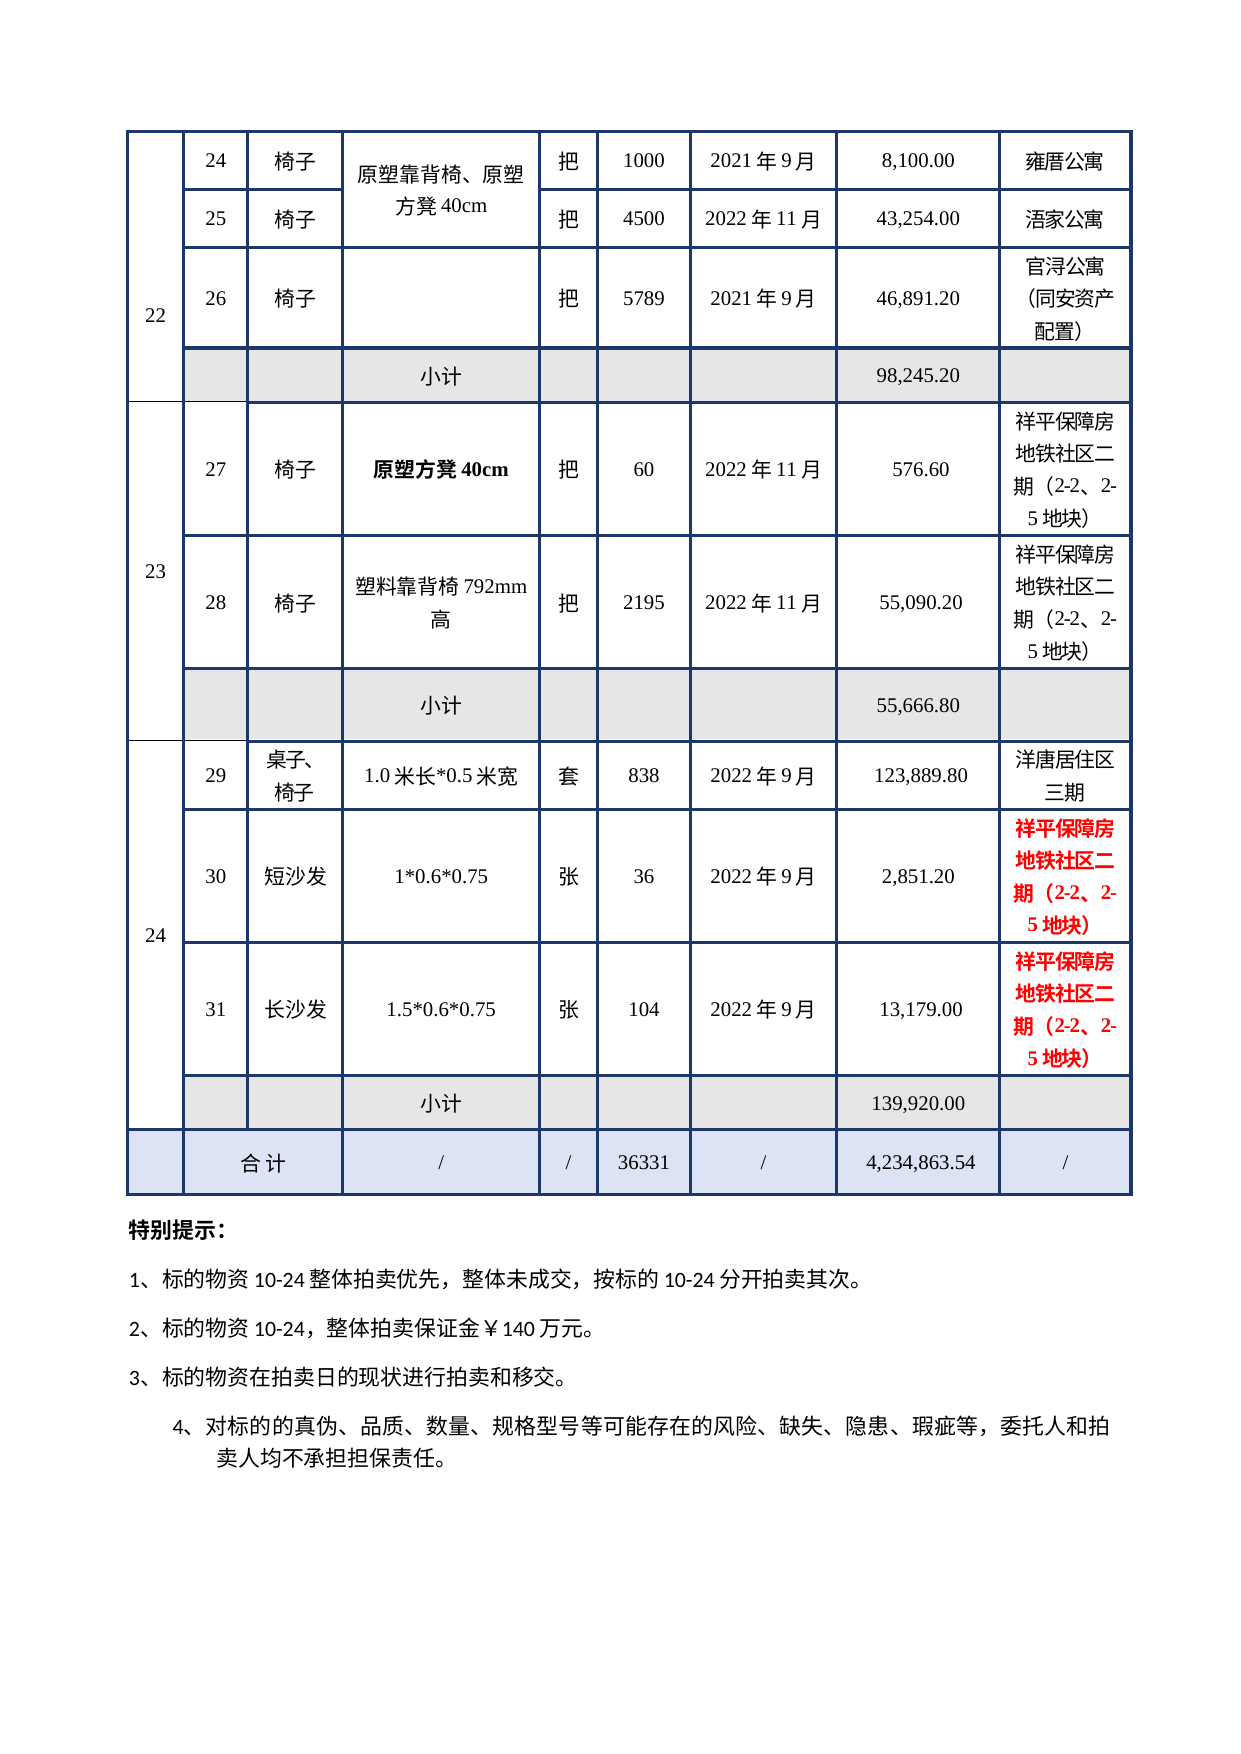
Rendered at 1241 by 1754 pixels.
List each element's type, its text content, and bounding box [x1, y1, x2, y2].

table_cell 22 [129, 133, 182, 401]
table_cell 1.0米长*0.5米宽 [344, 743, 538, 808]
table_cell [249, 350, 341, 401]
table_cell 60 [599, 404, 689, 534]
table_cell 28 [185, 537, 246, 667]
table_cell 套 [541, 743, 596, 808]
table_cell [129, 1131, 182, 1193]
table_cell 短沙发 [249, 811, 341, 941]
table_cell 原塑方凳40cm [344, 404, 538, 534]
table_cell [692, 670, 835, 739]
table_cell 长沙发 [249, 944, 341, 1074]
table_cell [249, 1077, 341, 1128]
table_cell / [1001, 1131, 1129, 1193]
table_cell 2022年9月 [692, 944, 835, 1074]
table_cell [599, 670, 689, 739]
table_cell [599, 1077, 689, 1128]
list 对标的的真伪、品质、数量、规格型号等可能存在的风险、缺失、隐患、瑕疵等，委托人和拍卖人均不承担担保责任。 [172, 1408, 1111, 1473]
table_cell [185, 670, 246, 739]
table_cell 小计 [344, 670, 538, 739]
table_cell 把 [541, 133, 596, 188]
table_cell 4500 [599, 191, 689, 246]
table_cell 椅子 [249, 537, 341, 667]
table_cell 36331 [599, 1131, 689, 1193]
table_cell 雍厝公寓 [1001, 133, 1129, 188]
table_cell 1*0.6*0.75 [344, 811, 538, 941]
table_cell 23 [129, 402, 182, 739]
table_cell 139,920.00 [838, 1077, 998, 1128]
table_cell 4,234,863.54 [838, 1131, 998, 1193]
table_cell 椅子 [249, 133, 341, 188]
table_cell 31 [185, 944, 246, 1074]
table_cell 椅子 [249, 404, 341, 534]
table_cell 桌子、椅子 [249, 743, 341, 808]
table_cell 46,891.20 [838, 249, 998, 346]
table_cell 2022年11月 [692, 537, 835, 667]
table_cell [344, 249, 538, 346]
table_cell [541, 350, 596, 401]
table_cell / [692, 1131, 835, 1193]
table_cell 椅子 [249, 191, 341, 246]
table_cell 合 计 [185, 1131, 341, 1193]
table_cell [1001, 1077, 1129, 1128]
table_cell 椅子 [249, 249, 341, 346]
table_cell [692, 1077, 835, 1128]
table_cell [599, 350, 689, 401]
table_cell 把 [541, 191, 596, 246]
table_cell 8,100.00 [838, 133, 998, 188]
table_cell [541, 1077, 596, 1128]
table_cell 55,666.80 [838, 670, 998, 739]
table_cell [541, 670, 596, 739]
table_cell 30 [185, 811, 246, 941]
table_cell 张 [541, 811, 596, 941]
table_cell 小计 [344, 1077, 538, 1128]
table_cell / [541, 1131, 596, 1193]
table_cell 123,889.80 [838, 743, 998, 808]
table_cell 官浔公寓（同安资产配置） [1001, 249, 1129, 346]
table_cell 24 [185, 133, 246, 188]
table_cell 2021年9月 [692, 249, 835, 346]
table_cell 25 [185, 191, 246, 246]
table_cell 29 [185, 741, 246, 808]
table_cell [185, 1077, 246, 1128]
table_cell [1001, 670, 1129, 739]
table_cell 2021年9月 [692, 133, 835, 188]
table_cell 把 [541, 404, 596, 534]
table_cell 576.60 [838, 404, 998, 534]
table_cell [185, 350, 246, 401]
table_cell 2,851.20 [838, 811, 998, 941]
text 特别提示： [129, 1213, 1111, 1245]
table_cell 2195 [599, 537, 689, 667]
list 标的物资在拍卖日的现状进行拍卖和移交。 [129, 1359, 1111, 1392]
table_cell 洋唐居住区三期 [1001, 743, 1129, 808]
table_cell 原塑靠背椅、原塑方凳40cm [344, 133, 538, 246]
table_cell 26 [185, 249, 246, 346]
table_cell [249, 670, 341, 739]
list 标的物资10-24，整体拍卖保证金￥140万元。 [129, 1311, 1111, 1343]
table_cell 1000 [599, 133, 689, 188]
table_cell 55,090.20 [838, 537, 998, 667]
table_cell 祥平保障房地铁社区二期（2-2、2-5地块） [1001, 811, 1129, 941]
table_cell 43,254.00 [838, 191, 998, 246]
table_cell 浯家公寓 [1001, 191, 1129, 246]
table_cell 小计 [344, 350, 538, 401]
table_cell [1001, 350, 1129, 401]
table_cell 2022年11月 [692, 404, 835, 534]
table_cell 1.5*0.6*0.75 [344, 944, 538, 1074]
table_cell 2022年9月 [692, 811, 835, 941]
table_cell 2022年9月 [692, 743, 835, 808]
table_cell 27 [185, 402, 246, 534]
table_cell 祥平保障房地铁社区二期（2-2、2-5地块） [1001, 944, 1129, 1074]
table_cell 张 [541, 944, 596, 1074]
table_cell 838 [599, 743, 689, 808]
table_cell 把 [541, 249, 596, 346]
table_cell [692, 350, 835, 401]
table_cell 祥平保障房地铁社区二期（2-2、2-5地块） [1001, 537, 1129, 667]
table_cell 36 [599, 811, 689, 941]
table_cell 塑料靠背椅792mm高 [344, 537, 538, 667]
table_cell 24 [129, 741, 182, 1128]
table_cell 把 [541, 537, 596, 667]
table_cell 5789 [599, 249, 689, 346]
table_cell 104 [599, 944, 689, 1074]
list 标的物资10-24整体拍卖优先，整体未成交，按标的10-24分开拍卖其次。 [129, 1262, 1111, 1294]
table_cell / [344, 1131, 538, 1193]
table_cell 2022年11月 [692, 191, 835, 246]
table_cell 98,245.20 [838, 350, 998, 401]
table_cell 祥平保障房地铁社区二期（2-2、2-5地块） [1001, 404, 1129, 534]
table_cell 13,179.00 [838, 944, 998, 1074]
